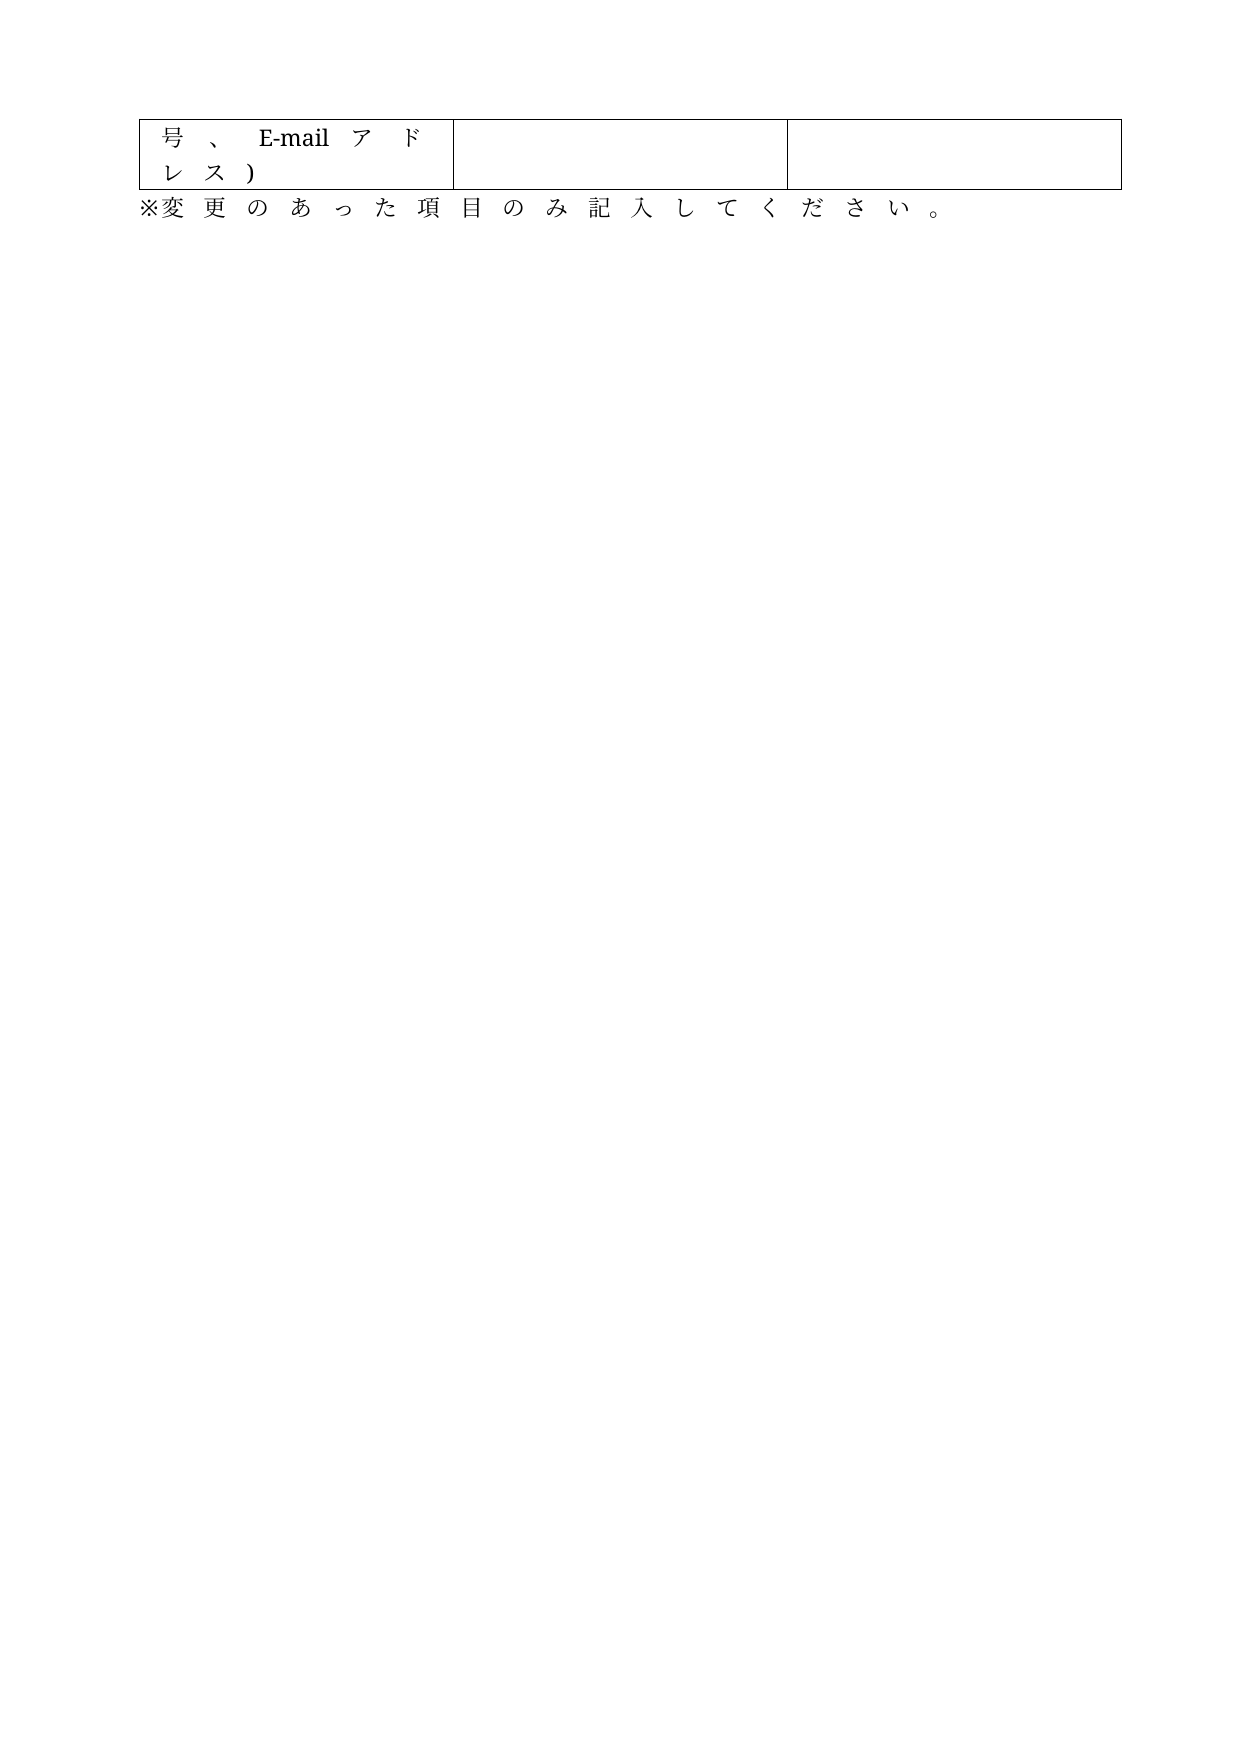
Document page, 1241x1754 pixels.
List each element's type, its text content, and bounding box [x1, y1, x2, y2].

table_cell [140, 120, 453, 188]
text ※変更のあった項目のみ記入してください。 [118, 189, 1122, 224]
table_cell [454, 120, 787, 188]
table_cell [788, 120, 1121, 188]
